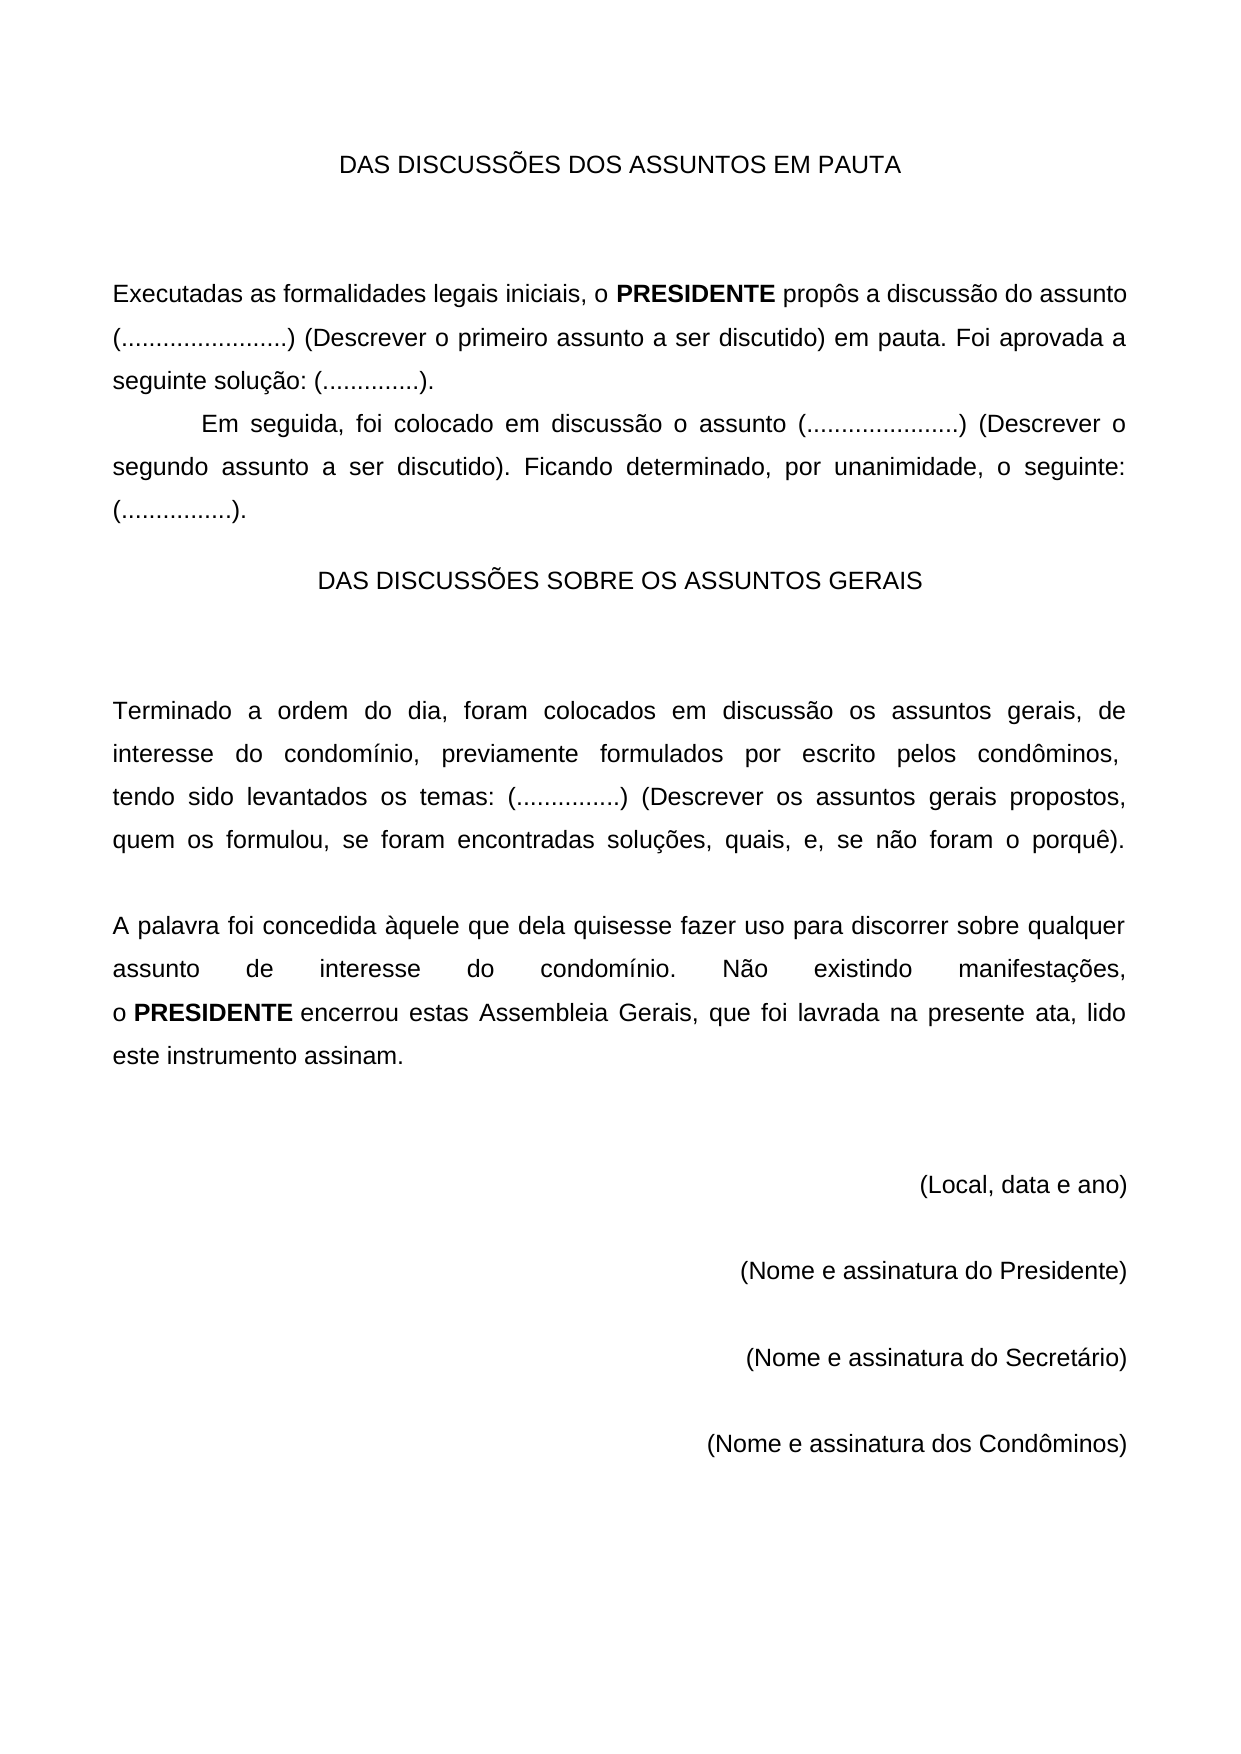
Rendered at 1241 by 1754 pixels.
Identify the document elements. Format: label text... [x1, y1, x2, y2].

text (Nome e assinatura dos Condôminos) [112, 1429, 1128, 1457]
text Em seguida, foi colocado em discussão o assunto (......................) (Descrever o segundo assunto a ser discutido). Ficando determinado, por unanimidade, o seguinte: (................). [112, 409, 1128, 524]
text Terminado a ordem do dia, foram colocados em discussão os assuntos gerais, de interesse do condomínio, previamente formulados por escrito pelos condôminos, tendo sido levantados os temas: (...............) (Descrever os assuntos gerais propostos, quem os formulou, se foram encontradas soluções, quais, e, se não foram o porquê). A palavra foi concedida àquele que dela quisesse fazer uso para discorrer sobre qualquer assunto de interesse do condomínio. Não existindo manifestações, o PRESIDENTE encerrou estas Assembleia Gerais, que foi lavrada na presente ata, lido este instrumento assinam. [112, 652, 1128, 1069]
text DAS DISCUSSÕES DOS ASSUNTOS EM PAUTA [112, 150, 1128, 179]
text DAS DISCUSSÕES SOBRE OS ASSUNTOS GERAIS [112, 566, 1128, 595]
text (Nome e assinatura do Presidente) [112, 1256, 1128, 1285]
text Executadas as formalidades legais iniciais, o PRESIDENTE propôs a discussão do assunto (........................) (Descrever o primeiro assunto a ser discutido) em pauta. Foi aprovada a seguinte solução: (..............). [112, 193, 1128, 394]
text (Local, data e ano) [112, 1170, 1128, 1199]
text (Nome e assinatura do Secretário) [112, 1342, 1128, 1371]
